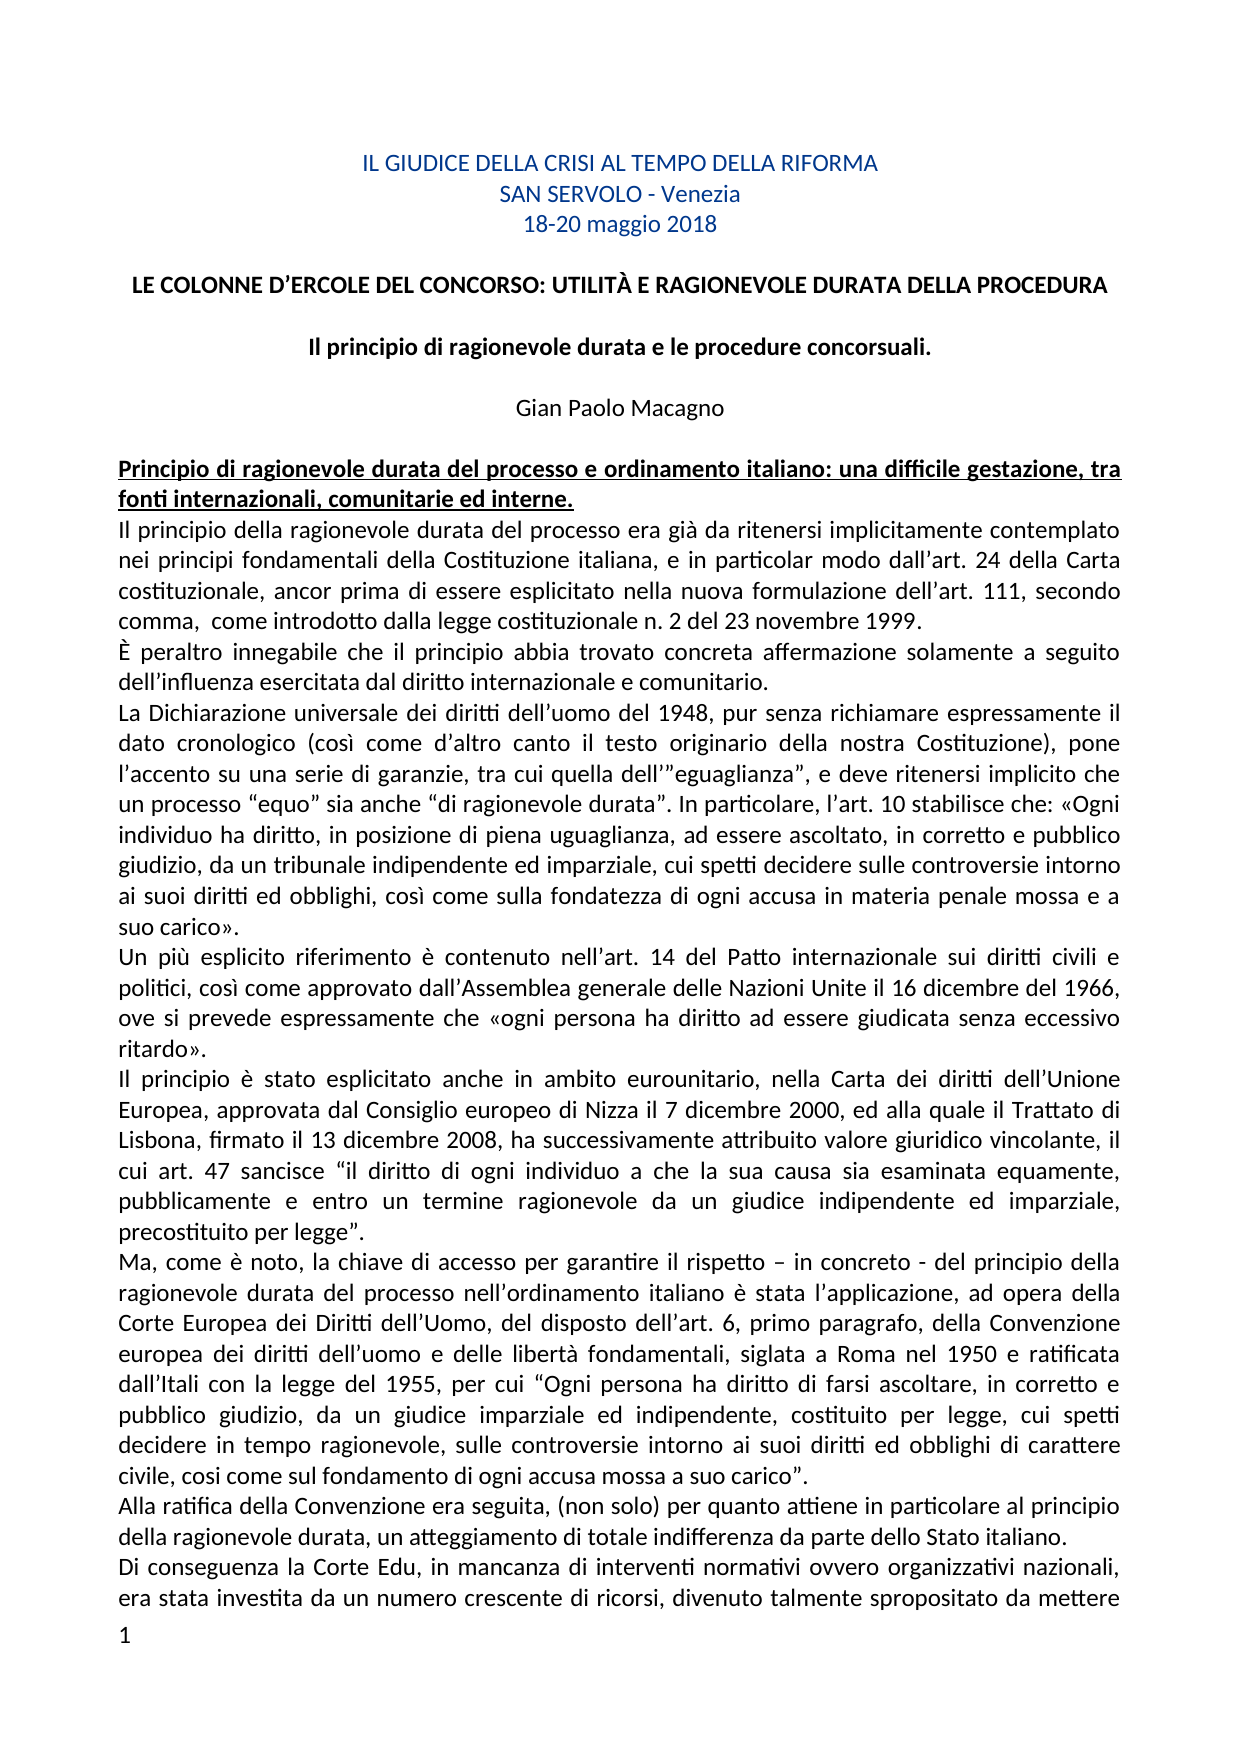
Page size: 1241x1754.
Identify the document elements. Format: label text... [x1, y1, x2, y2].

text Ma, come è noto, la chiave di accesso per garantire il rispetto – in concreto - del principio della ragionevole durata del processo nell’ordinamento italiano è stata l’applicazione, ad opera della Corte Europea dei Diritti dell’Uomo, del disposto dell’art. 6, primo paragrafo, della Convenzione europea dei diritti dell’uomo e delle libertà fondamentali, siglata a Roma nel 1950 e ratificata dall’Itali con la legge del 1955, per cui “Ogni persona ha diritto di farsi ascoltare, in corretto e pubblico giudizio, da un giudice imparziale ed indipendente, costituito per legge, cui spetti decidere in tempo ragionevole, sulle controversie intorno ai suoi diritti ed obblighi di carattere civile, cosi come sul fondamento di ogni accusa mossa a suo carico”. [118, 1246, 1122, 1491]
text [118, 1552, 1122, 1613]
text Alla ratifica della Convenzione era seguita, (non solo) per quanto attiene in particolare al principio della ragionevole durata, un atteggiamento di totale indifferenza da parte dello Stato italiano. [118, 1491, 1122, 1552]
text Il principio della ragionevole durata del processo era già da ritenersi implicitamente contemplato nei principi fondamentali della Costituzione italiana, e in particolar modo dall’art. 24 della Carta costituzionale, ancor prima di essere esplicitato nella nuova formulazione dell’art. 111, secondo comma, come introdotto dalla legge costituzionale n. 2 del 23 novembre 1999. [118, 514, 1122, 636]
text Il principio di ragionevole durata e le procedure concorsuali. [118, 331, 1122, 361]
text Principio di ragionevole durata del processo e ordinamento italiano: una difficile gestazione, tra fonti internazionali, comunitarie ed interne. [118, 480, 1122, 514]
text Gian Paolo Macagno [118, 392, 1122, 422]
text Il principio è stato esplicitato anche in ambito eurounitario, nella Carta dei diritti dell’Unione Europea, approvata dal Consiglio europeo di Nizza il 7 dicembre 2000, ed alla quale il Trattato di Lisbona, firmato il 13 dicembre 2008, ha successivamente attribuito valore giuridico vincolante, il cui art. 47 sancisce “il diritto di ogni individuo a che la sua causa sia esaminata equamente, pubblicamente e entro un termine ragionevole da un giudice indipendente ed imparziale, precostituito per legge”. [118, 1063, 1122, 1246]
text IL GIUDICE DELLA CRISI AL TEMPO DELLA RIFORMA [118, 148, 1122, 178]
text SAN SERVOLO - Venezia [118, 178, 1122, 209]
text Principio di ragionevole durata del processo e ordinamento italiano: una difficile gestazione, tra fonti internazionali, comunitarie ed interne. [118, 453, 1122, 479]
text La Dichiarazione universale dei diritti dell’uomo del 1948, pur senza richiamare espressamente il dato cronologico (così come d’altro canto il testo originario della nostra Costituzione), pone l’accento su una serie di garanzie, tra cui quella dell’”eguaglianza”, e deve ritenersi implicito che un processo “equo” sia anche “di ragionevole durata”. In particolare, l’art. 10 stabilisce che: «Ogni individuo ha diritto, in posizione di piena uguaglianza, ad essere ascoltato, in corretto e pubblico giudizio, da un tribunale indipendente ed imparziale, cui spetti decidere sulle controversie intorno ai suoi diritti ed obblighi, così come sulla fondatezza di ogni accusa in materia penale mossa e a suo carico». [118, 697, 1122, 941]
text LE COLONNE D’ERCOLE DEL CONCORSO: UTILITÀ E RAGIONEVOLE DURATA DELLA PROCEDURA [118, 270, 1122, 300]
text 18-20 maggio 2018 [118, 209, 1122, 239]
text Un più esplicito riferimento è contenuto nell’art. 14 del Patto internazionale sui diritti civili e politici, così come approvato dall’Assemblea generale delle Nazioni Unite il 16 dicembre del 1966, ove si prevede espressamente che «ogni persona ha diritto ad essere giudicata senza eccessivo ritardo». [118, 941, 1122, 1063]
text È peraltro innegabile che il principio abbia trovato concreta affermazione solamente a seguito dell’influenza esercitata dal diritto internazionale e comunitario. [118, 636, 1122, 697]
